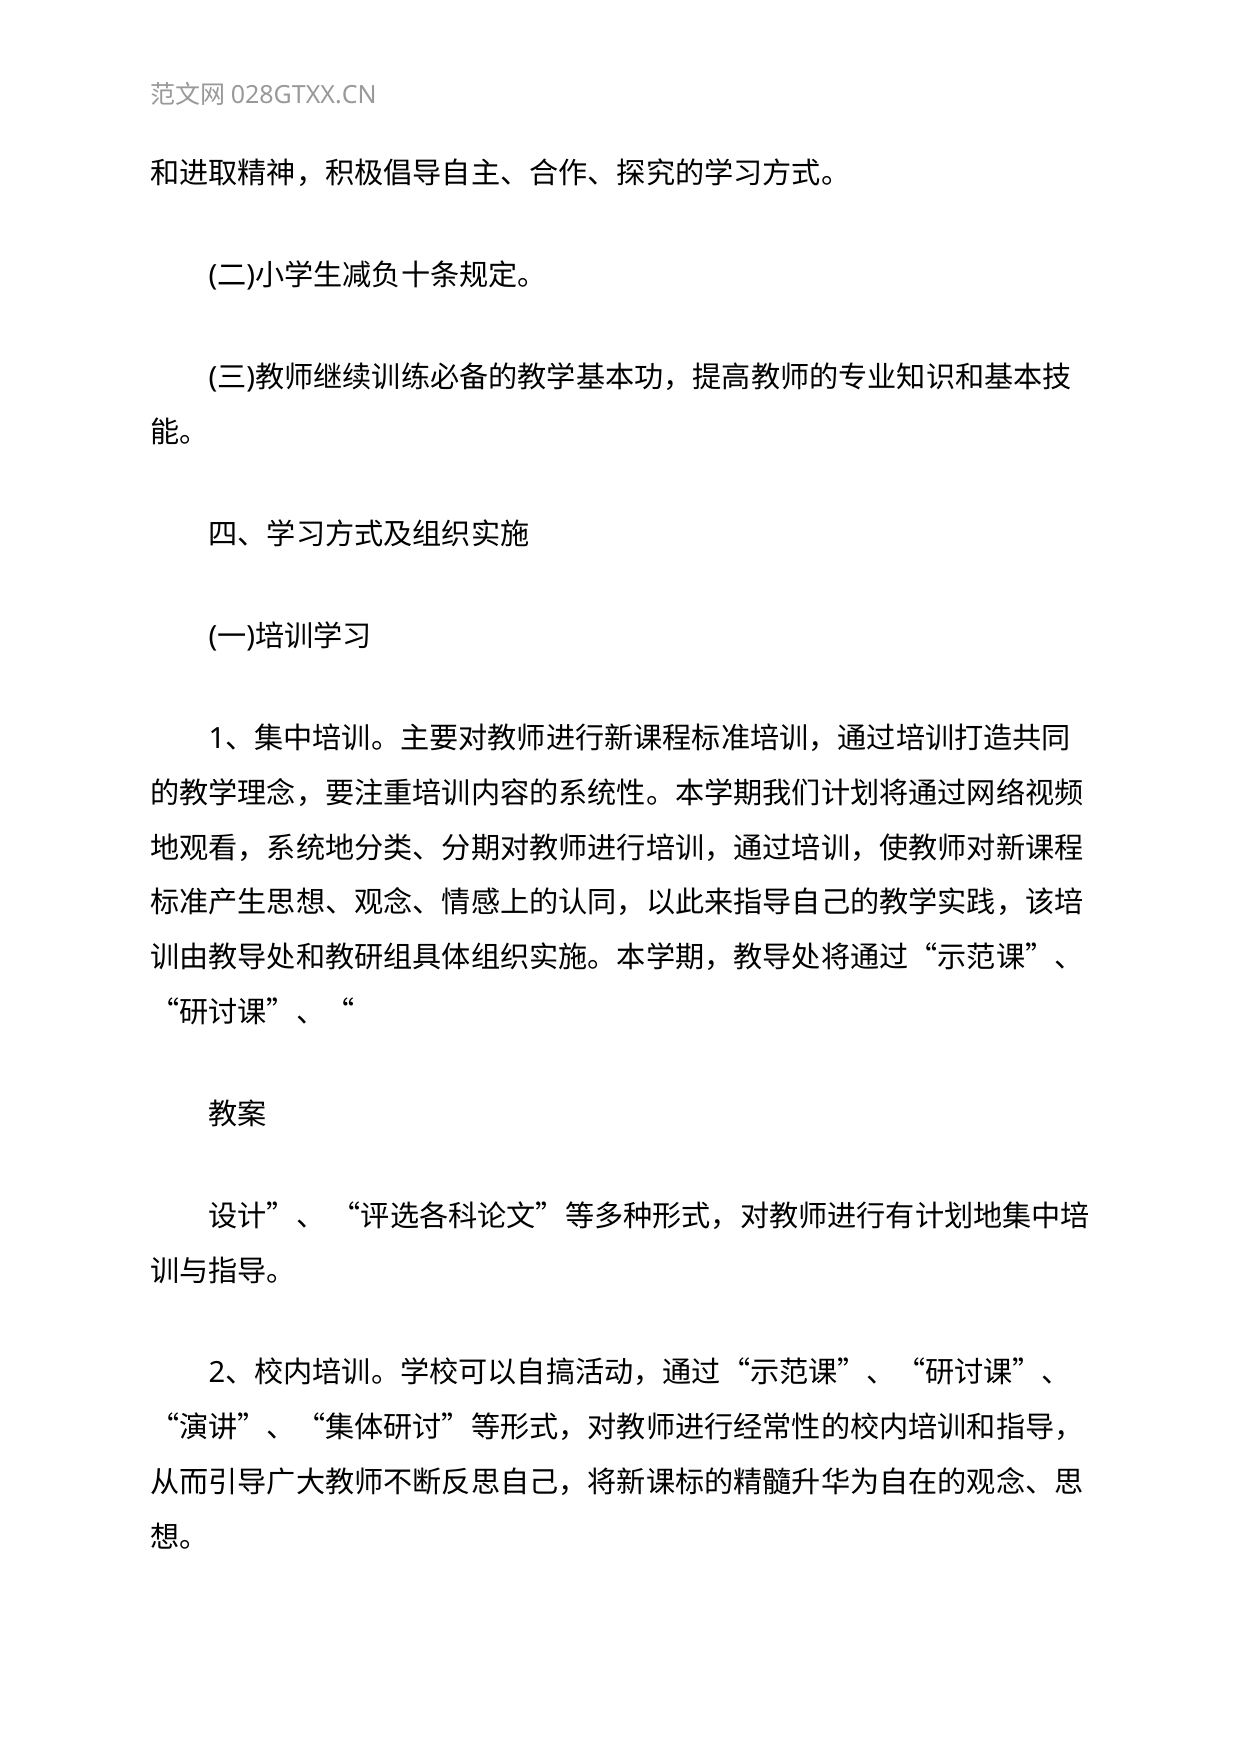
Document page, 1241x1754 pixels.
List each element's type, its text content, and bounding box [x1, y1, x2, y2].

text 教案 [150, 1091, 1090, 1133]
text (二)小学生减负十条规定。 [150, 252, 1090, 294]
text 设计”、 “评选各科论文”等多种形式，对教师进行有计划地集中培训与指导。 [150, 1192, 1090, 1289]
text 四、学习方式及组织实施 [150, 511, 1090, 553]
text 2、校内培训。学校可以自搞活动，通过“示范课”、“研讨课”、“演讲”、“集体研讨”等形式，对教师进行经常性的校内培训和指导，从而引导广大教师不断反思自己，将新课标的精髓升华为自在的观念、思想。 [150, 1349, 1090, 1556]
text (一)培训学习 [150, 612, 1090, 655]
text (三)教师继续训练必备的教学基本功，提高教师的专业知识和基本技能。 [150, 354, 1090, 451]
text 1、集中培训。主要对教师进行新课程标准培训，通过培训打造共同的教学理念，要注重培训内容的系统性。本学期我们计划将通过网络视频地观看，系统地分类、分期对教师进行培训，通过培训，使教师对新课程标准产生思想、观念、情感上的认同，以此来指导自己的教学实践，该培训由教导处和教研组具体组织实施。本学期，教导处将通过“示范课”、“研讨课”、“ [150, 714, 1090, 1031]
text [150, 150, 1090, 192]
